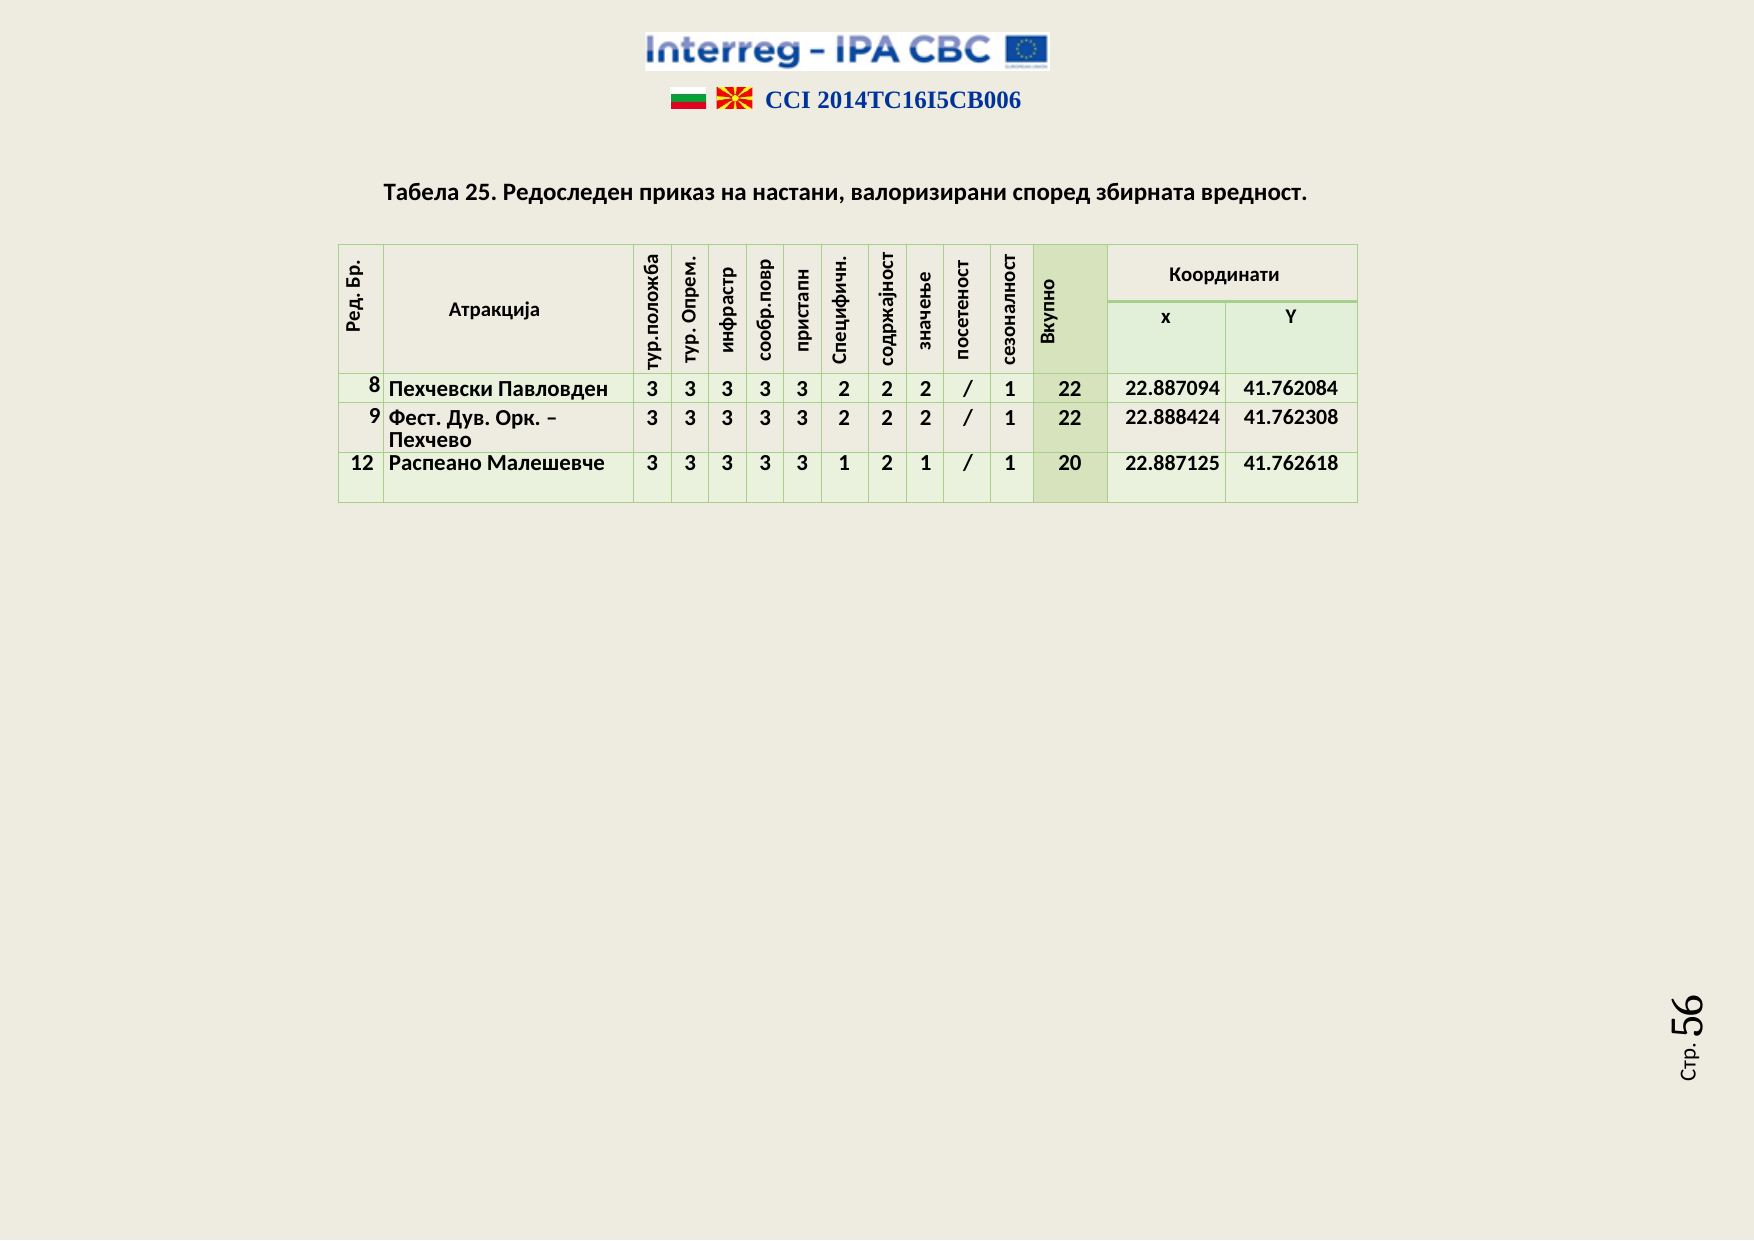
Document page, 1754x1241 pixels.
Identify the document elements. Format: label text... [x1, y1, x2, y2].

text Табела 25. Редоследен приказ на настани, валоризирани според збирната вредност. [71, 177, 1621, 207]
table_cell 22.887094 [1108, 374, 1225, 402]
table_cell 41.762618 [1226, 453, 1357, 502]
table_cell 41.762084 [1226, 374, 1357, 402]
table_header пристапн [784, 245, 821, 373]
table_cell 2 [907, 403, 943, 452]
table_cell / [944, 374, 990, 402]
table_cell 2 [822, 403, 868, 452]
table_cell 1 [822, 453, 868, 502]
table_cell Пехчевски Павловден [384, 374, 633, 402]
table_header значење [907, 245, 943, 373]
table_cell 3 [634, 403, 671, 452]
table_cell Фест. Дув. Орк. – Пехчево [384, 403, 633, 452]
table_cell 1 [991, 453, 1033, 502]
table_header Вкупно [1034, 245, 1107, 373]
table_cell 41.762308 [1226, 403, 1357, 452]
table_cell 3 [784, 453, 821, 502]
table_header инфрастр [709, 245, 746, 373]
picture [670, 87, 707, 109]
table_cell 3 [672, 453, 708, 502]
picture [643, 32, 1049, 69]
table_header посетеност [944, 245, 990, 373]
table_cell 3 [672, 403, 708, 452]
table_cell 9 [339, 403, 383, 452]
table_cell 2 [869, 453, 906, 502]
table_cell 22.887125 [1108, 453, 1225, 502]
table_cell 3 [709, 453, 746, 502]
table_cell Y [1226, 303, 1357, 373]
table_header тур. Опрем. [672, 245, 708, 373]
picture [716, 87, 753, 109]
table_cell 1 [991, 374, 1033, 402]
table_header Ред. Бр. [339, 245, 383, 373]
table_cell 3 [784, 374, 821, 402]
table_cell Распеано Малешевче [384, 453, 633, 502]
table_cell 2 [869, 374, 906, 402]
table_cell 2 [822, 374, 868, 402]
table_cell 3 [634, 374, 671, 402]
table_cell 12 [339, 453, 383, 502]
table_cell 2 [869, 403, 906, 452]
table_header Координати [1108, 245, 1357, 300]
table_cell 3 [709, 374, 746, 402]
table_cell 3 [672, 374, 708, 402]
table_header содржајност [869, 245, 906, 373]
table_cell 3 [709, 403, 746, 452]
table_cell 22 [1034, 374, 1107, 402]
table_cell 1 [991, 403, 1033, 452]
table_cell 3 [634, 453, 671, 502]
table_header Атракција [384, 245, 633, 373]
table_cell 22 [1034, 403, 1107, 452]
table_cell / [944, 403, 990, 452]
table_cell 3 [784, 403, 821, 452]
table_header Специфичн. [822, 245, 868, 373]
table_cell x [1108, 303, 1225, 373]
table_header сообр.повр [747, 245, 783, 373]
table_cell 8 [339, 374, 383, 402]
table_cell 3 [747, 374, 783, 402]
table_cell 1 [907, 453, 943, 502]
table_cell 2 [907, 374, 943, 402]
table_cell / [944, 453, 990, 502]
table_cell 3 [747, 453, 783, 502]
table_cell 3 [747, 403, 783, 452]
table_header сезоналност [991, 245, 1033, 373]
table_cell 20 [1034, 453, 1107, 502]
table_header тур.положба Положба [634, 245, 671, 373]
table_cell 22.888424 [1108, 403, 1225, 452]
